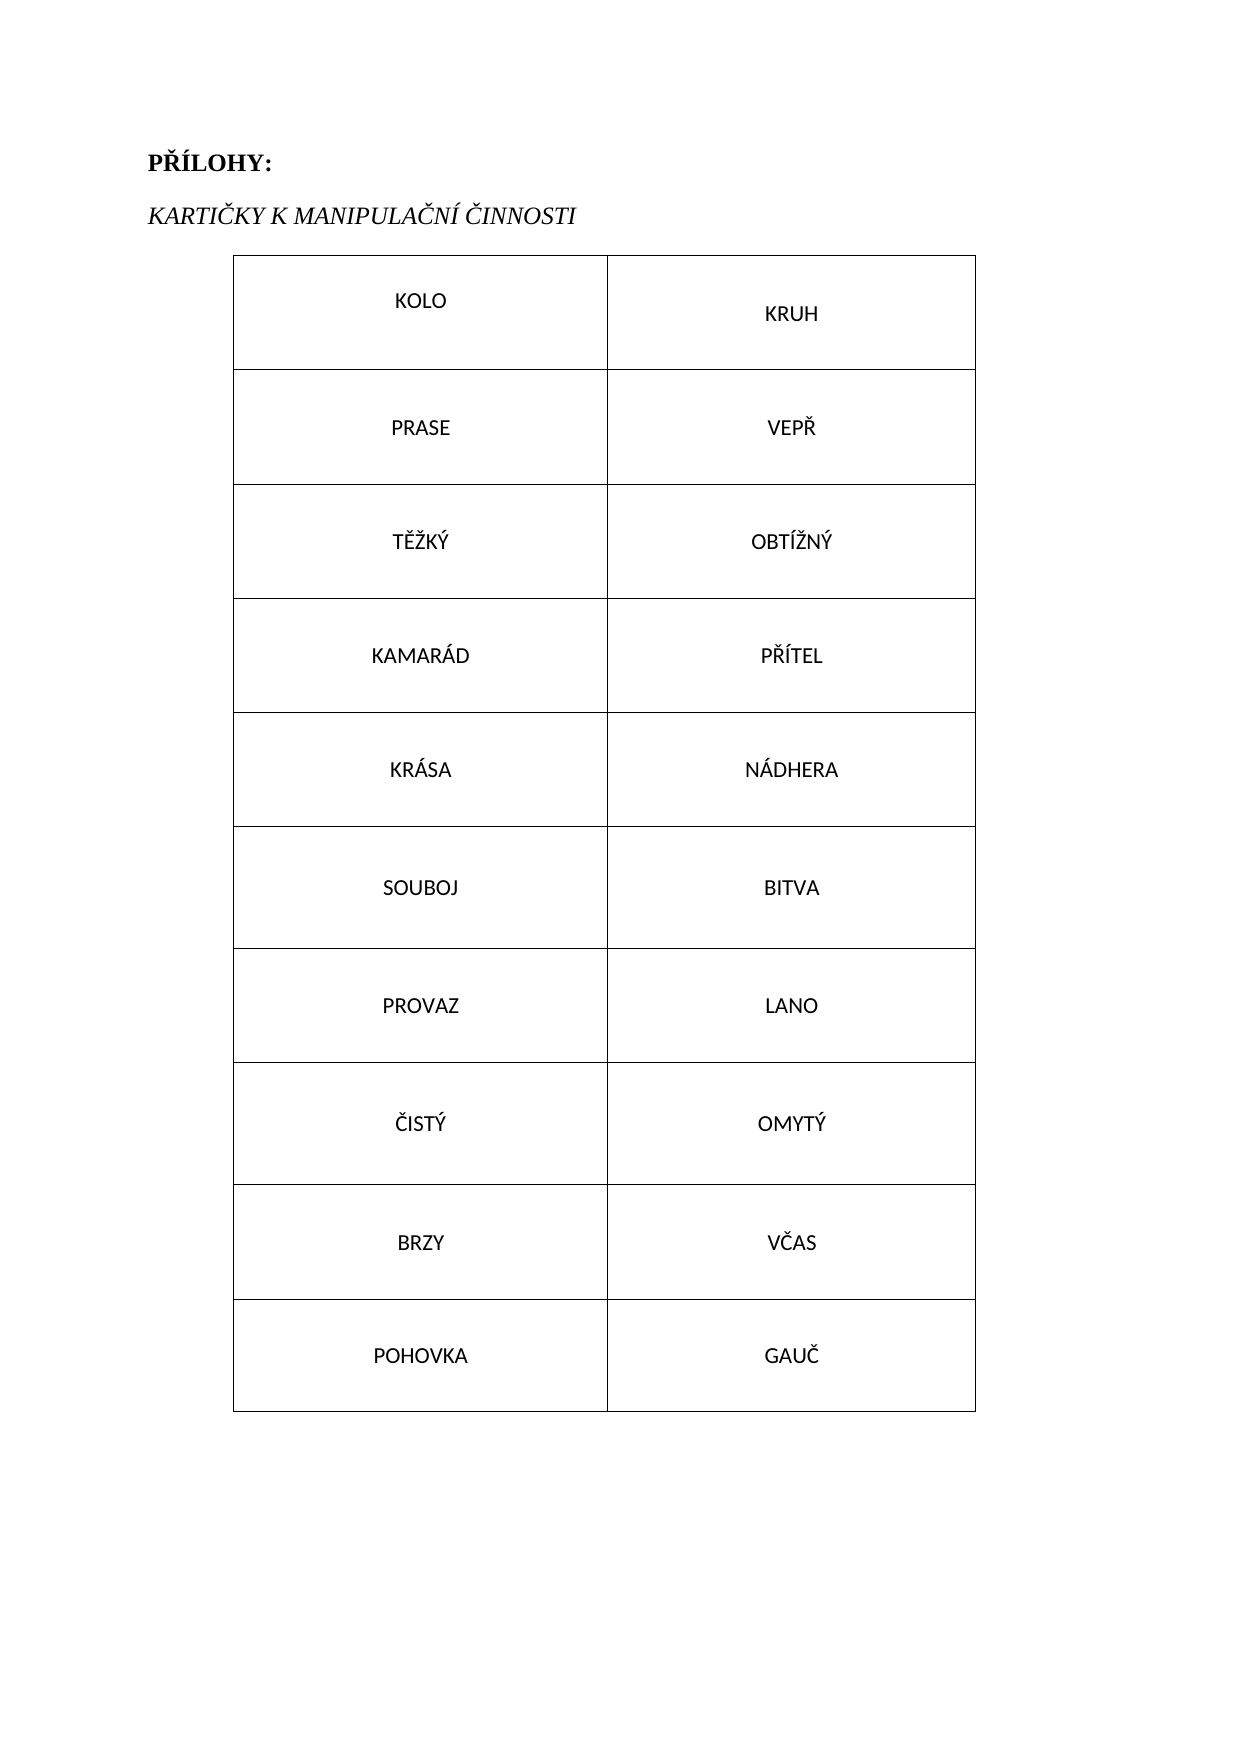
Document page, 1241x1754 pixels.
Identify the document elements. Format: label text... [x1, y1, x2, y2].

table_cell PŘÍTEL [608, 599, 975, 712]
table_cell KAMARÁD [234, 599, 607, 712]
table_cell ČISTÝ [234, 1063, 607, 1184]
table_cell SOUBOJ [234, 827, 607, 948]
table_cell TĚŽKÝ [234, 485, 607, 597]
table_cell OMYTÝ [608, 1063, 975, 1184]
table_cell VČAS [608, 1185, 975, 1299]
text PŘÍLOHY: [148, 148, 1093, 176]
table_cell LANO [608, 949, 975, 1062]
table_cell OBTÍŽNÝ [608, 485, 975, 597]
table_header KRUH [608, 256, 975, 369]
table_cell GAUČ [608, 1300, 975, 1411]
table_cell BRZY [234, 1185, 607, 1299]
text KARTIČKY K MANIPULAČNÍ ČINNOSTI [148, 201, 1093, 230]
table_cell KRÁSA [234, 713, 607, 826]
table_cell BITVA [608, 827, 975, 948]
table_cell PROVAZ [234, 949, 607, 1062]
table_cell VEPŘ [608, 370, 975, 483]
table_header KOLO [234, 256, 607, 369]
table_cell NÁDHERA [608, 713, 975, 826]
table_cell PRASE [234, 370, 607, 483]
table_cell POHOVKA [234, 1300, 607, 1411]
